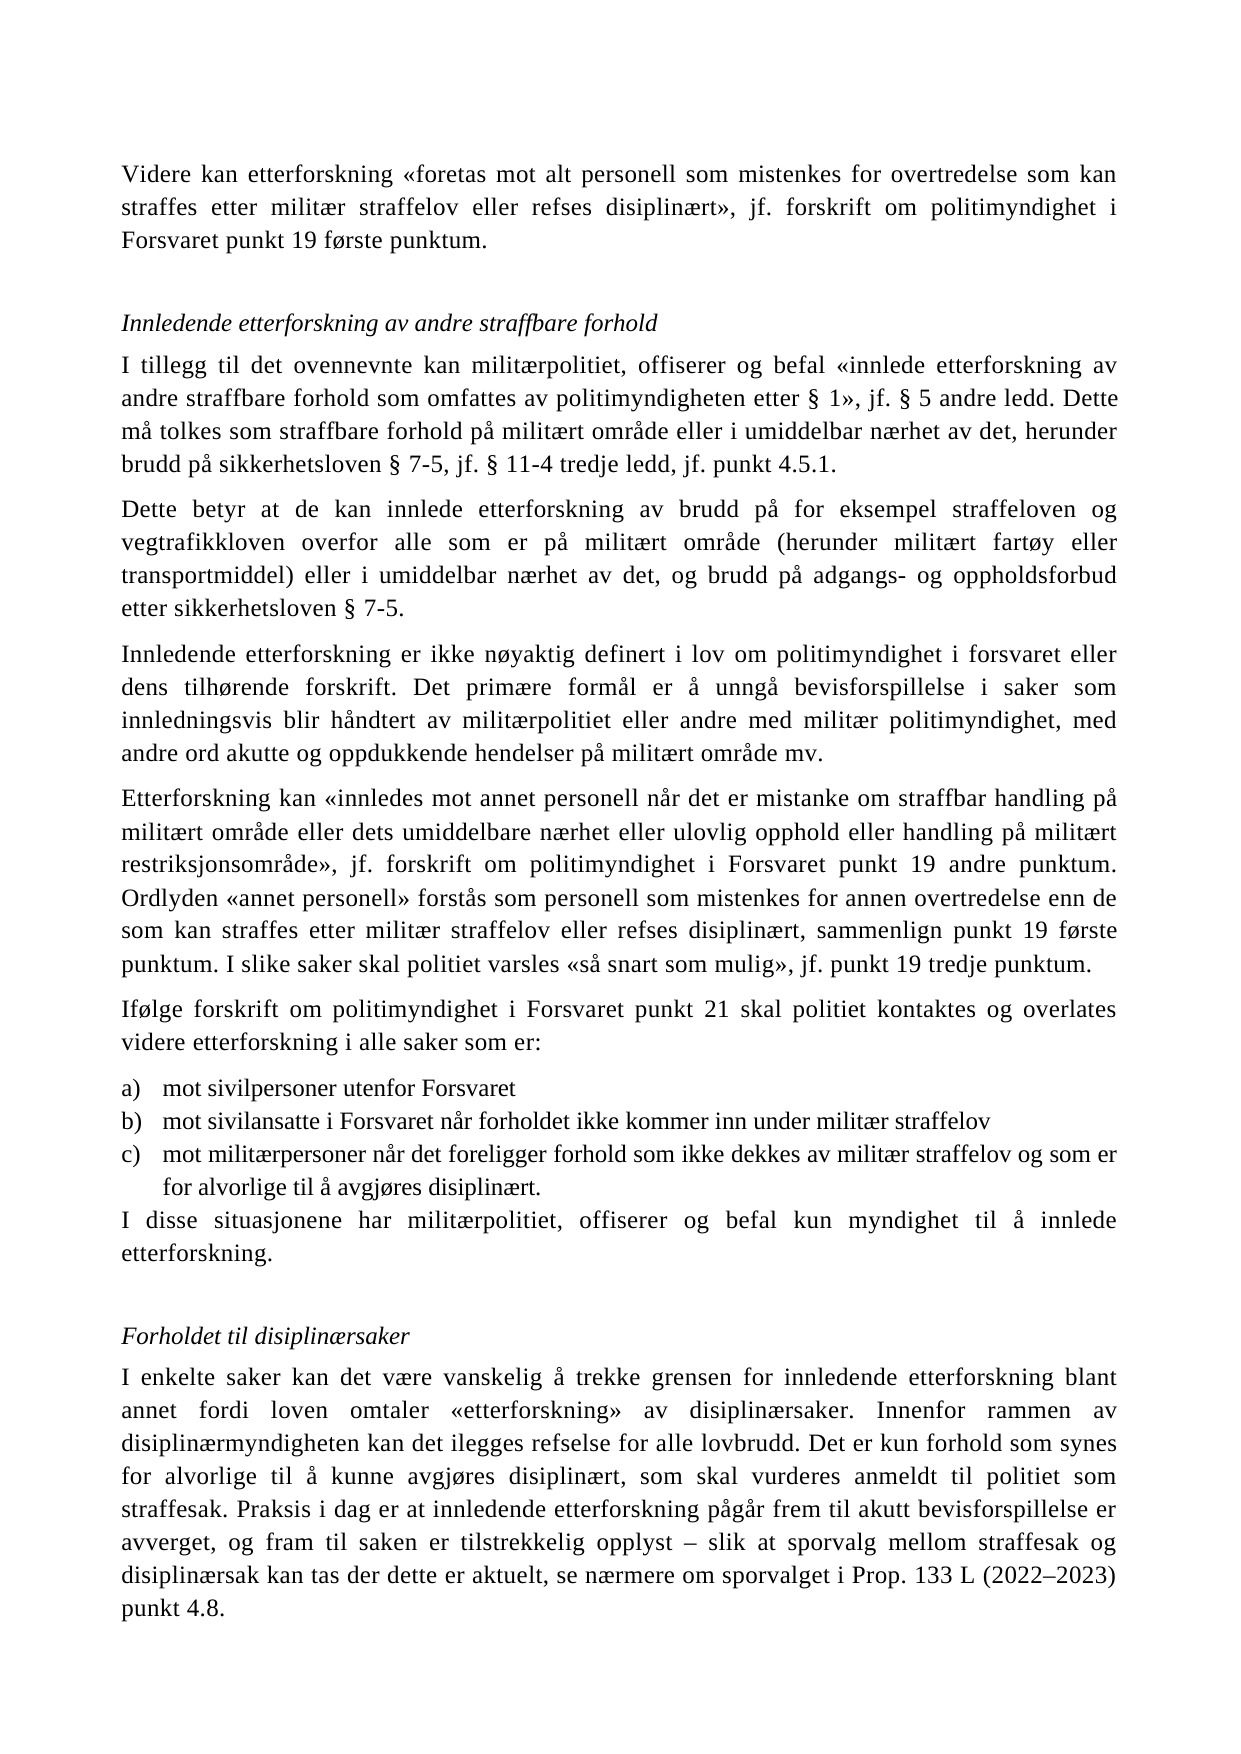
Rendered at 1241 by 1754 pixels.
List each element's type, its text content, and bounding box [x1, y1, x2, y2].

list c) mot militærpersoner når det foreligger forhold som ikke dekkes av militær straffelov og som er for alvorlige til å avgjøres disiplinært. [121, 1139, 1119, 1201]
text Innledende etterforskning av andre straffbare forhold [121, 308, 1119, 337]
list a) mot sivilpersoner utenfor Forsvaret [121, 1073, 1119, 1101]
text I enkelte saker kan det være vanskelig å trekke grensen for innledende etterforskning blant annet fordi loven omtaler «etterforskning» av disiplinærsaker. Innenfor rammen av disiplinærmyndigheten kan det ilegges refselse for alle lovbrudd. Det er kun forhold som synes for alvorlige til å kunne avgjøres disiplinært, som skal vurderes anmeldt til politiet som straffesak. Praksis i dag er at innledende etterforskning pågår frem til akutt bevisforspillelse er avverget, og fram til saken er tilstrekkelig opplyst – slik at sporvalg mellom straffesak og disiplinærsak kan tas der dette er aktuelt, se nærmere om sporvalget i Prop. 133 L (2022–2023) punkt 4.8. [121, 1362, 1119, 1622]
text Etterforskning kan «innledes mot annet personell når det er mistanke om straffbar handling på militært område eller dets umiddelbare nærhet eller ulovlig opphold eller handling på militært restriksjonsområde», jf. forskrift om politimyndighet i Forsvaret punkt 19 andre punktum. Ordlyden «annet personell» forstås som personell som mistenkes for annen overtredelse enn de som kan straffes etter militær straffelov eller refses disiplinært, sammenlign punkt 19 første punktum. I slike saker skal politiet varsles «så snart som mulig», jf. punkt 19 tredje punktum. [121, 783, 1119, 977]
text I tillegg til det ovennevnte kan militærpolitiet, offiserer og befal «innlede etterforskning av andre straffbare forhold som omfattes av politimyndigheten etter § 1», jf. § 5 andre ledd. Dette må tolkes som straffbare forhold på militært område eller i umiddelbar nærhet av det, herunder brudd på sikkerhetsloven § 7-5, jf. § 11-4 tredje ledd, jf. punkt 4.5.1. [121, 350, 1119, 478]
text Innledende etterforskning er ikke nøyaktig definert i lov om politimyndighet i forsvaret eller dens tilhørende forskrift. Det primære formål er å unngå bevisforspillelse i saker som innledningsvis blir håndtert av militærpolitiet eller andre med militær politimyndighet, med andre ord akutte og oppdukkende hendelser på militært område mv. [121, 639, 1119, 767]
text I disse situasjonene har militærpolitiet, offiserer og befal kun myndighet til å innlede etterforskning. [121, 1205, 1119, 1267]
text Dette betyr at de kan innlede etterforskning av brudd på for eksempel straffeloven og vegtrafikkloven overfor alle som er på militært område (herunder militært fartøy eller transportmiddel) eller i umiddelbar nærhet av det, og brudd på adgangs- og oppholdsforbud etter sikkerhetsloven § 7-5. [121, 494, 1119, 622]
text Videre kan etterforskning «foretas mot alt personell som mistenkes for overtredelse som kan straffes etter militær straffelov eller refses disiplinært», jf. forskrift om politimyndighet i Forsvaret punkt 19 første punktum. [121, 159, 1119, 254]
list b) mot sivilansatte i Forsvaret når forholdet ikke kommer inn under militær straffelov [121, 1106, 1119, 1134]
text Forholdet til disiplinærsaker [121, 1321, 1119, 1349]
text Ifølge forskrift om politimyndighet i Forsvaret punkt 21 skal politiet kontaktes og overlates videre etterforskning i alle saker som er: [121, 994, 1119, 1056]
